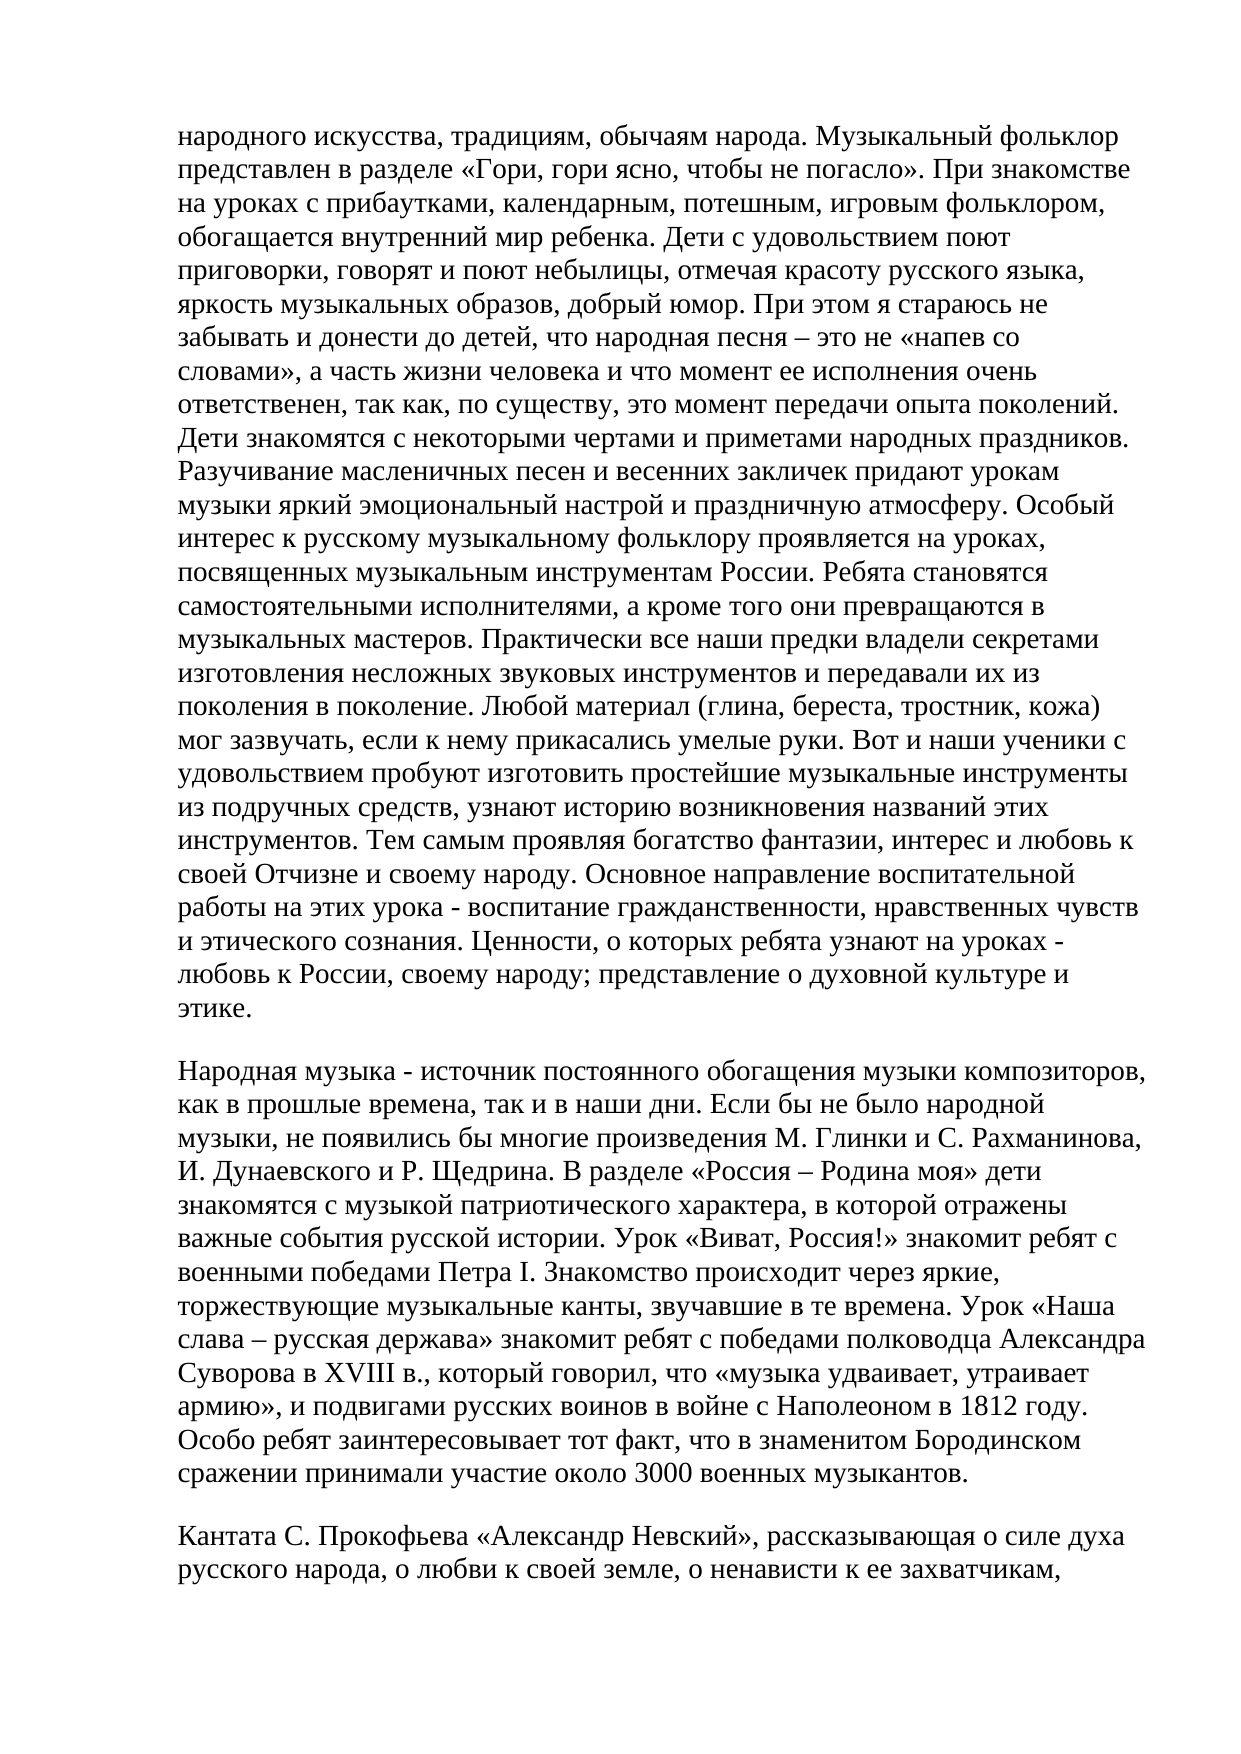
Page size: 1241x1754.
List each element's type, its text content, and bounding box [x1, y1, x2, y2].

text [177, 118, 1152, 1024]
text Народная музыка - источник постоянного обогащения музыки композиторов, как в прошлые времена, так и в наши дни. Если бы не было народной музыки, не появились бы многие произведения М. Глинки и С. Рахманинова, И. Дунаевского и Р. Щедрина. В разделе «Россия – Родина моя» дети знакомятся с музыкой патриотического характера, в которой отражены важные события русской истории. Урок «Виват, Россия!» знакомит ребят с военными победами Петра I. Знакомство происходит через яркие, торжествующие музыкальные канты, звучавшие в те времена. Урок «Наша слава – русская держава» знакомит ребят с победами полководца Александра Суворова в XVIII в., который говорил, что «музыка удваивает, утраивает армию», и подвигами русских воинов в войне с Наполеоном в 1812 году. Особо ребят заинтересовывает тот факт, что в знаменитом Бородинском сражении принимали участие около 3000 военных музыкантов. [177, 1053, 1152, 1489]
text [177, 1518, 1152, 1585]
